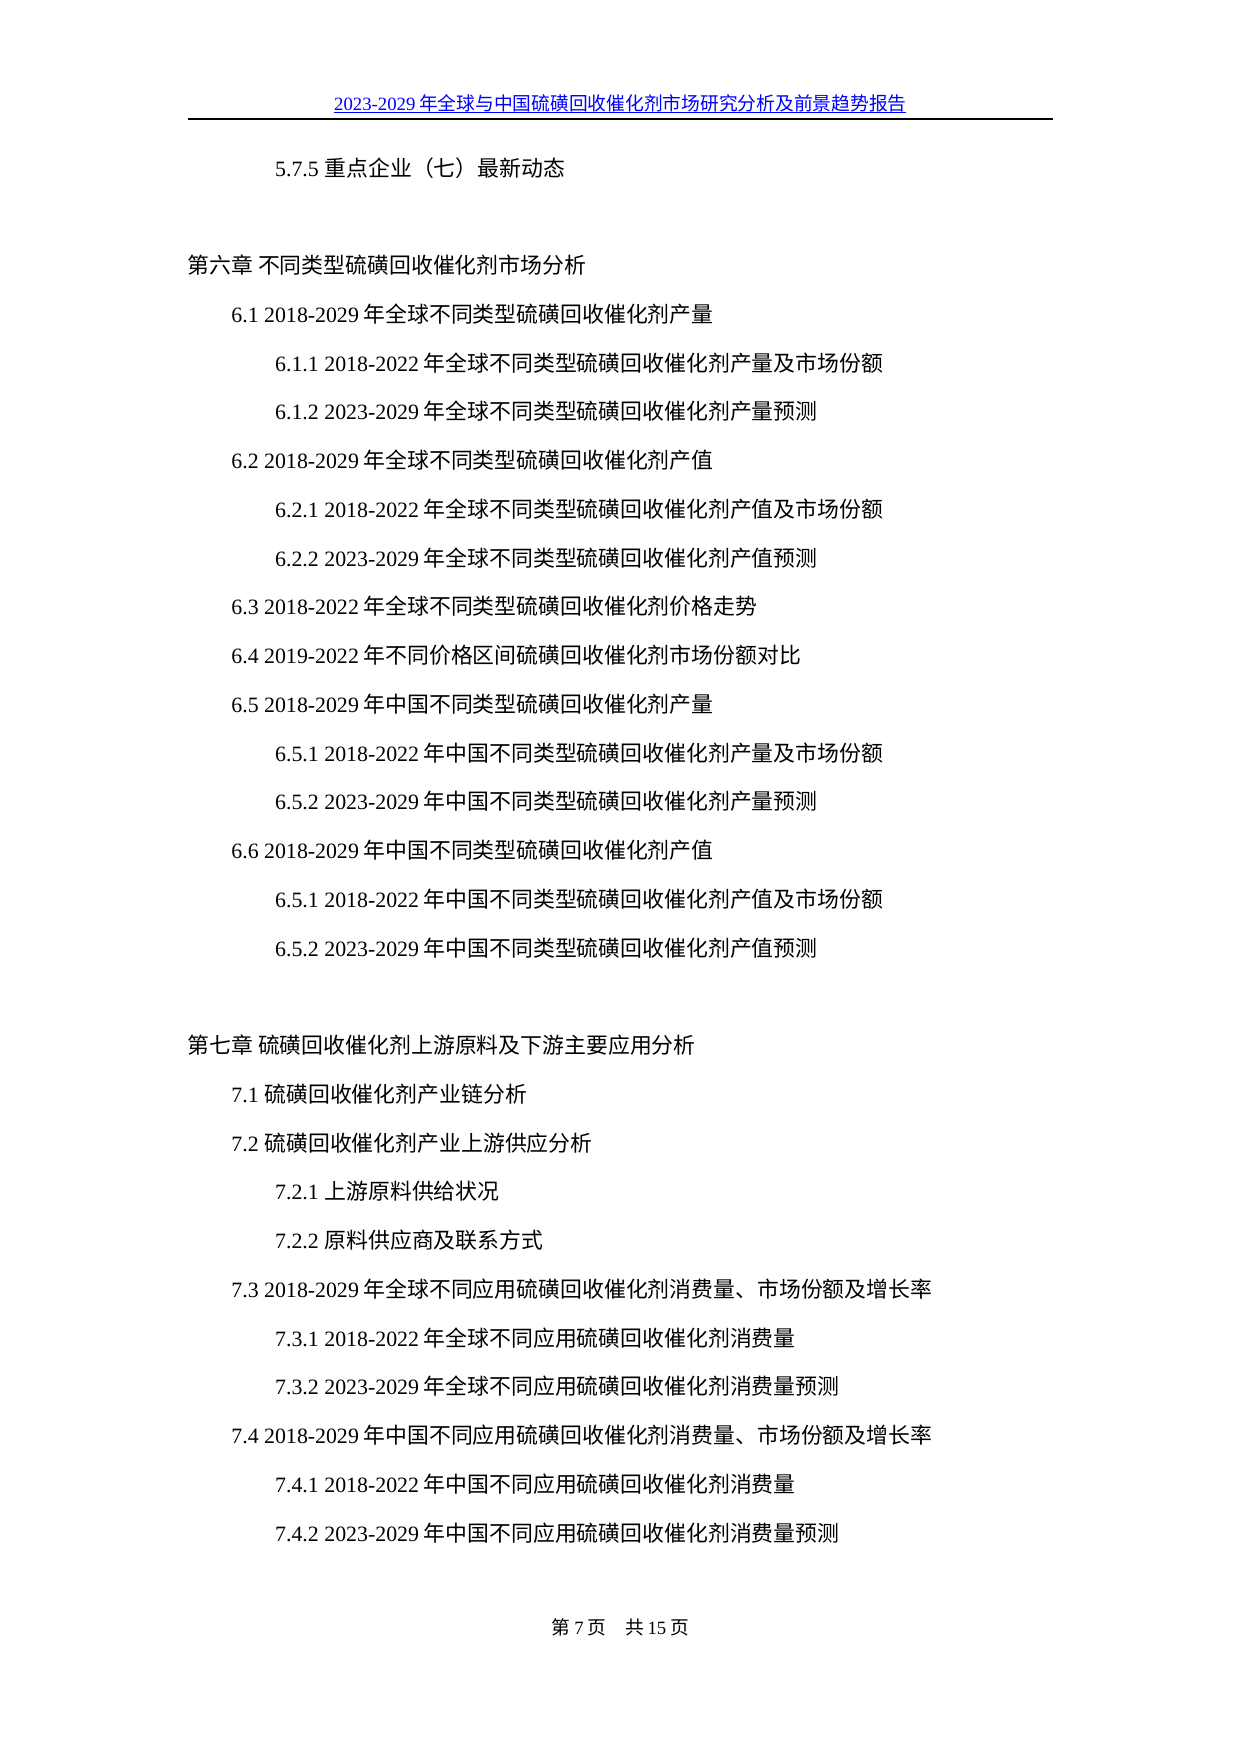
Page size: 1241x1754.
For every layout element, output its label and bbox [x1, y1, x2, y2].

text [187, 150, 1053, 1548]
